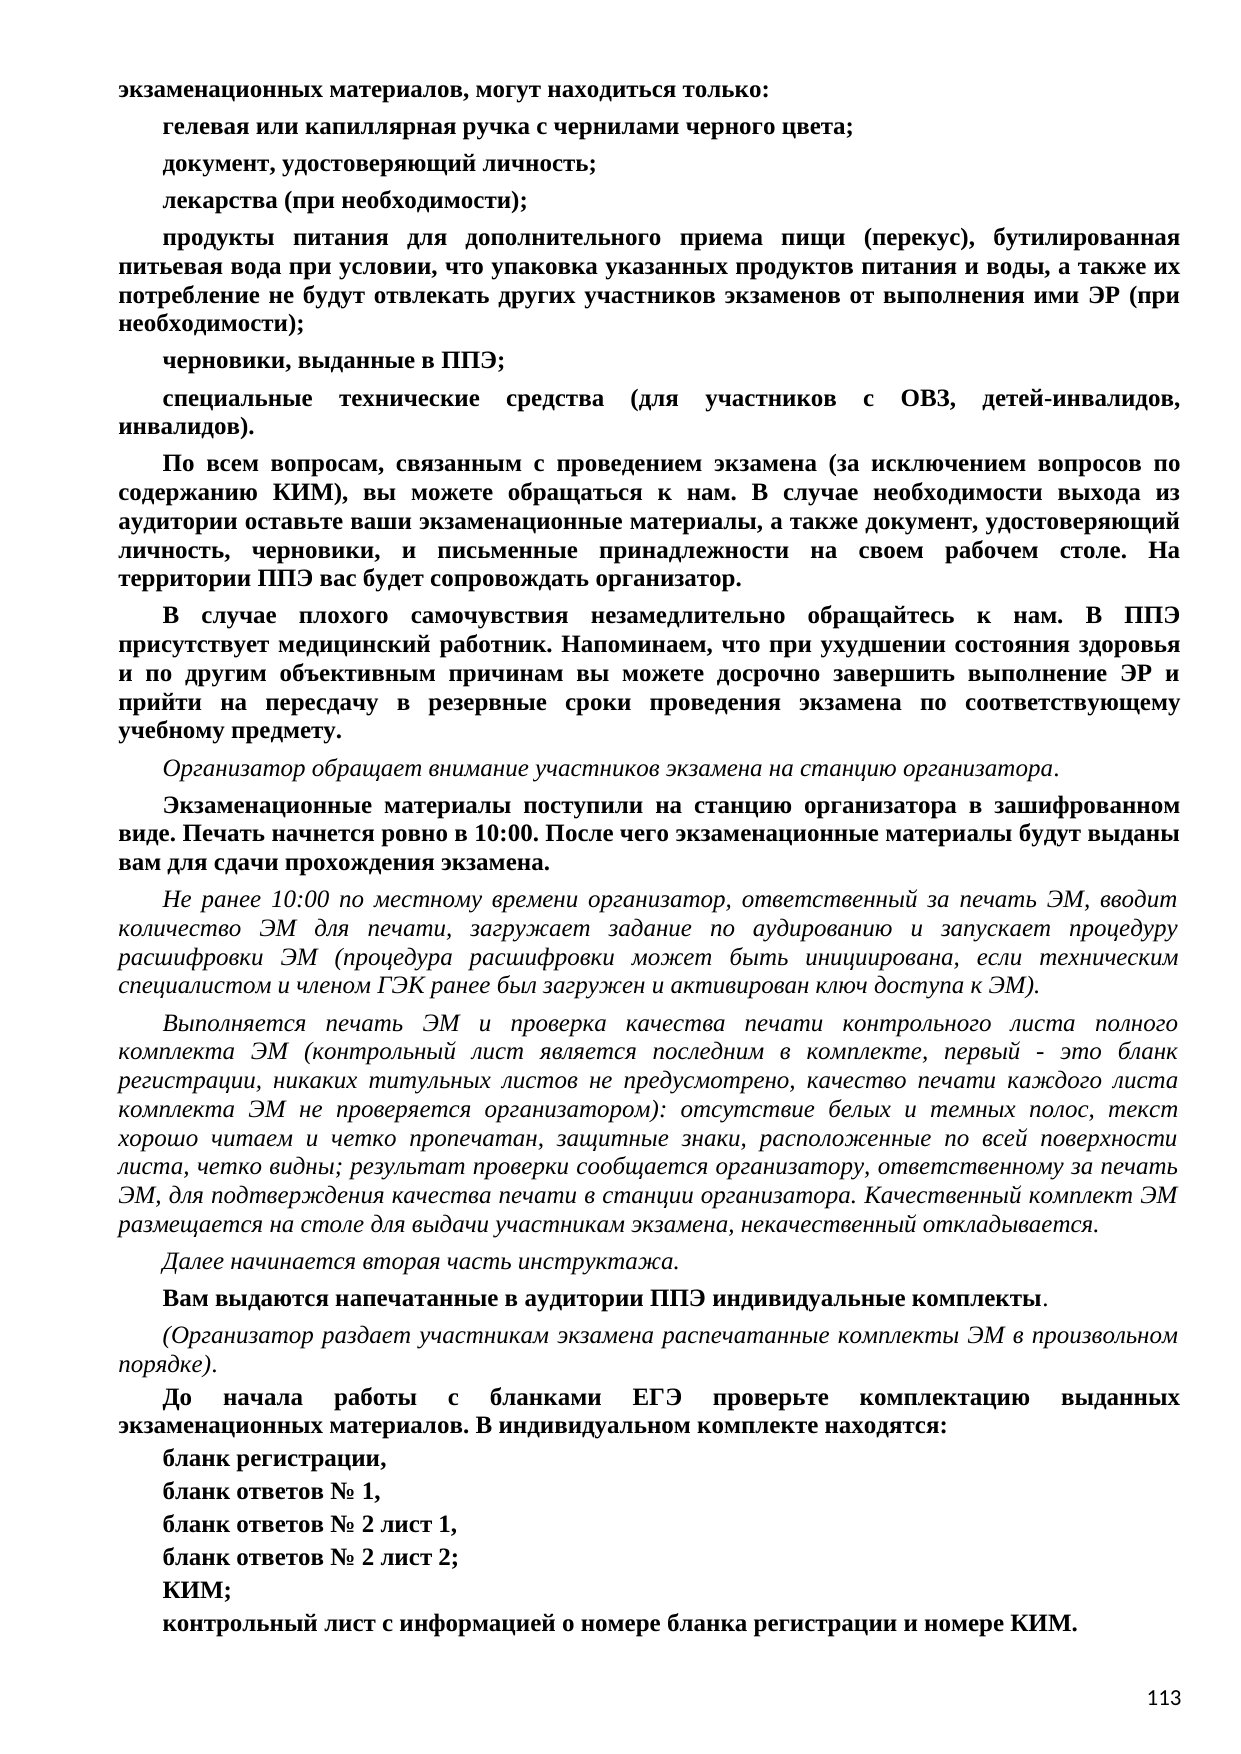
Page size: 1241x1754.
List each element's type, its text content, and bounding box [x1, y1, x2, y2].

text Не ранее 10:00 по местному времени организатор, ответственный за печать ЭМ, вводит количество ЭМ для печати, загружает задание по аудированию и запускает процедуру расшифровки ЭМ (процедура расшифровки может быть инициирована, если техническим специалистом и членом ГЭК ранее был загружен и активирован ключ доступа к ЭМ). [118, 884, 1181, 999]
text документ, удостоверяющий личность; [118, 148, 1181, 177]
text (Организатор раздает участникам экзамена распечатанные комплекты ЭМ в произвольном порядке). [118, 1320, 1181, 1378]
text Экзаменационные материалы поступили на станцию организатора в зашифрованном виде. Печать начнется ровно в 10:00. После чего экзаменационные материалы будут выданы вам для сдачи прохождения экзамена. [118, 790, 1181, 876]
text бланк ответов № 2 лист 2; [118, 1542, 1181, 1571]
text продукты питания для дополнительного приема пищи (перекус), бутилированная питьевая вода при условии, что упаковка указанных продуктов питания и воды, а также их потребление не будут отвлекать других участников экзаменов от выполнения ими ЭР (при необходимости); [118, 222, 1181, 337]
text Выполняется печать ЭМ и проверка качества печати контрольного листа полного комплекта ЭМ (контрольный лист является последним в комплекте, первый - это бланк регистрации, никаких титульных листов не предусмотрено, качество печати каждого листа комплекта ЭМ не проверяется организатором): отсутствие белых и темных полос, текст хорошо читаем и четко пропечатан, защитные знаки, расположенные по всей поверхности листа, четко видны; результат проверки сообщается организатору, ответственному за печать ЭМ, для подтверждения качества печати в станции организатора. Качественный комплект ЭМ размещается на столе для выдачи участникам экзамена, некачественный откладывается. [118, 1008, 1181, 1238]
text бланк ответов № 1, [118, 1476, 1181, 1505]
text Вам выдаются напечатанные в аудитории ППЭ индивидуальные комплекты. [118, 1283, 1181, 1312]
text черновики, выданные в ППЭ; [118, 346, 1181, 374]
text КИМ; [118, 1575, 1181, 1604]
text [118, 74, 1181, 103]
text гелевая или капиллярная ручка с чернилами черного цвета; [118, 111, 1181, 140]
text До начала работы с бланками ЕГЭ проверьте комплектацию выданных экзаменационных материалов. В индивидуальном комплекте находятся: [118, 1382, 1181, 1439]
text Далее начинается вторая часть инструктажа. [118, 1246, 1181, 1275]
text контрольный лист с информацией о номере бланка регистрации и номере КИМ. [118, 1608, 1181, 1637]
text По всем вопросам, связанным с проведением экзамена (за исключением вопросов по содержанию КИМ), вы можете обращаться к нам. В случае необходимости выхода из аудитории оставьте ваши экзаменационные материалы, а также документ, удостоверяющий личность, черновики, и письменные принадлежности на своем рабочем столе. На территории ППЭ вас будет сопровождать организатор. [118, 448, 1181, 592]
text В случае плохого самочувствия незамедлительно обращайтесь к нам. В ППЭ присутствует медицинский работник. Напоминаем, что при ухудшении состояния здоровья и по другим объективным причинам вы можете досрочно завершить выполнение ЭР и прийти на пересдачу в резервные сроки проведения экзамена по соответствующему учебному предмету. [118, 601, 1181, 744]
text специальные технические средства (для участников с ОВЗ, детей-инвалидов, инвалидов). [118, 383, 1181, 440]
text лекарства (при необходимости); [118, 185, 1181, 214]
text Организатор обращает внимание участников экзамена на станцию организатора. [118, 753, 1181, 781]
text бланк регистрации, [118, 1443, 1181, 1472]
text бланк ответов № 2 лист 1, [118, 1509, 1181, 1538]
